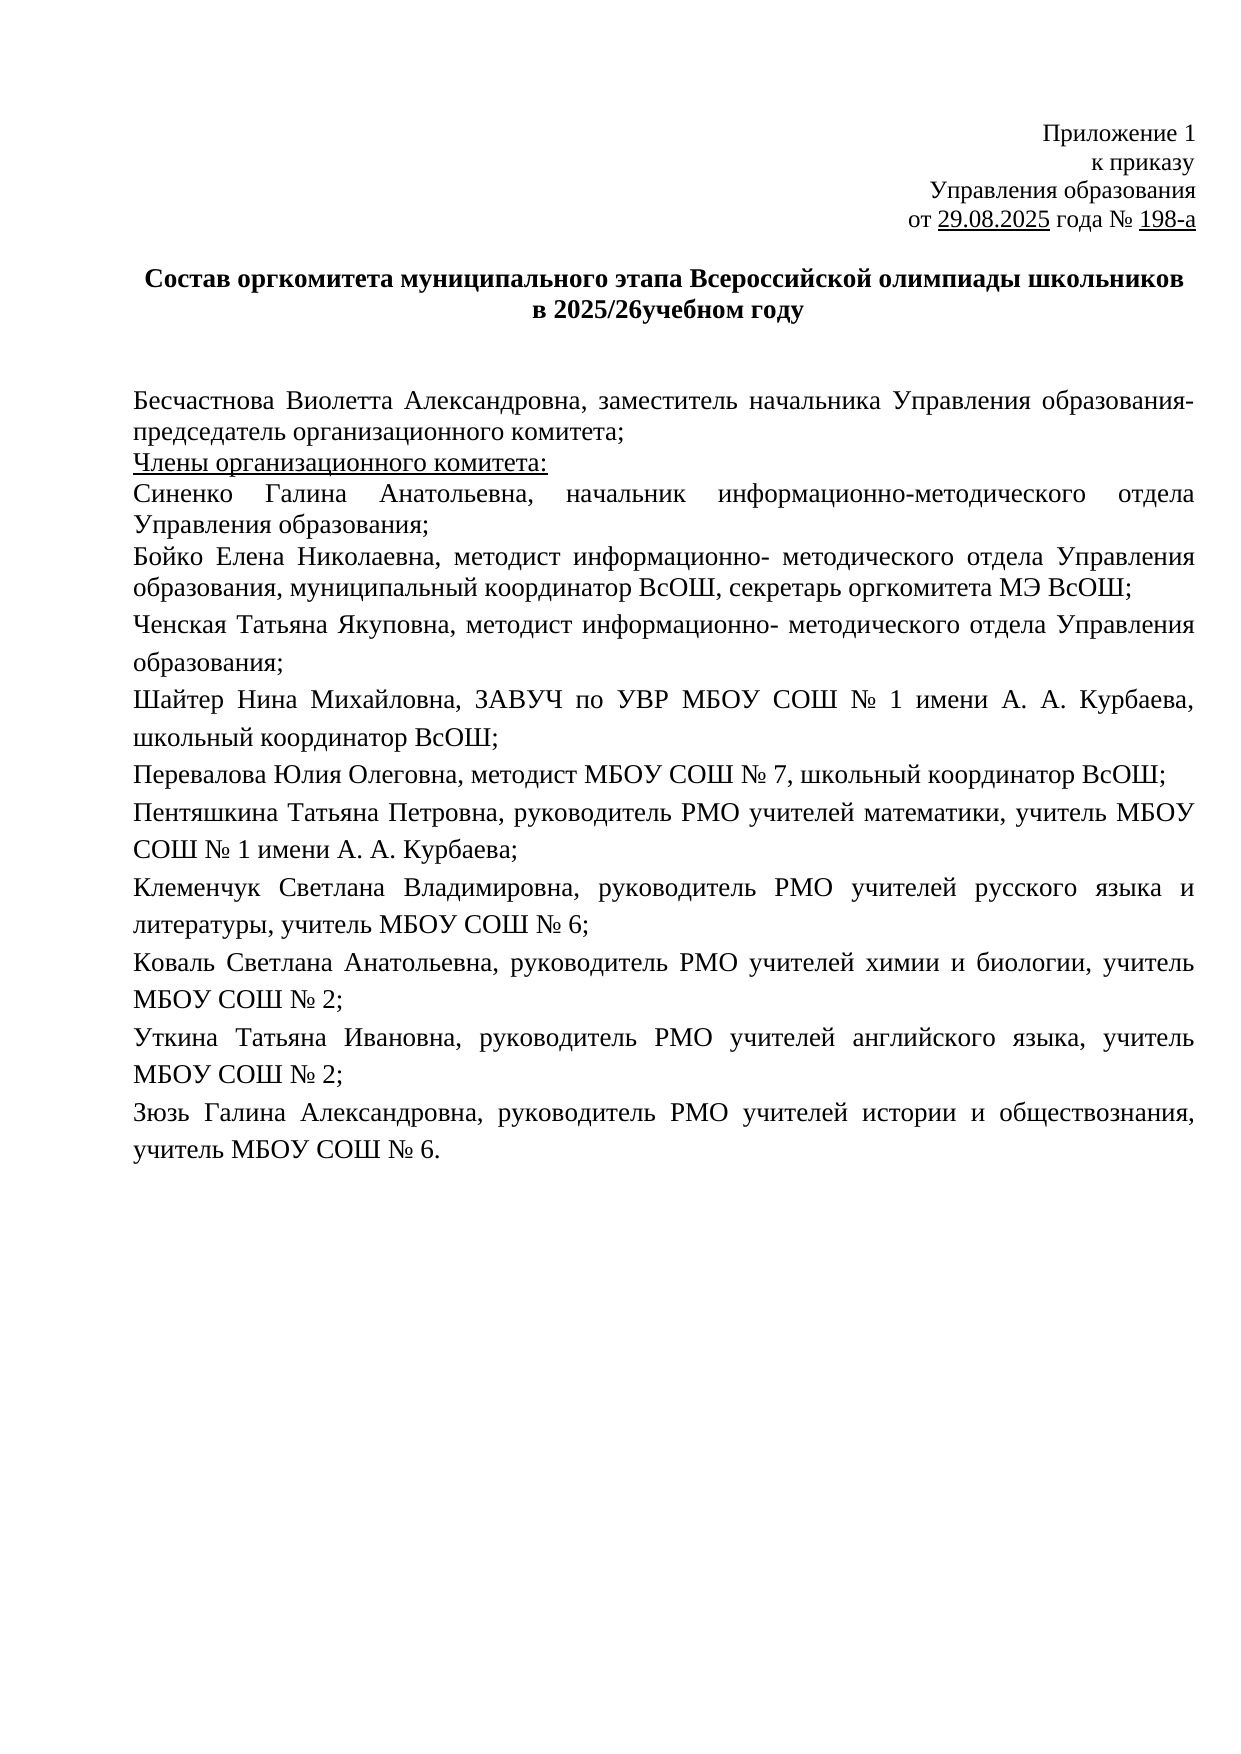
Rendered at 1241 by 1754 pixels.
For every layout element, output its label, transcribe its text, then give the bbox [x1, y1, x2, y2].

text Коваль Светлана Анатольевна, руководитель РМО учителей химии и биологии, учитель МБОУ СОШ № 2; [133, 939, 1196, 1014]
text Уткина Татьяна Ивановна, руководитель РМО учителей английского языка, учитель МБОУ СОШ № 2; [133, 1014, 1196, 1089]
text Бесчастнова Виолетта Александровна, заместитель начальника Управления образования- председатель организационного комитета; [133, 384, 1196, 446]
text Бойко Елена Николаевна, методист информационно- методического отдела Управления образования, муниципальный координатор ВсОШ, секретарь оргкомитета МЭ ВсОШ; [133, 540, 1196, 602]
text в 2025/26учебном году [133, 293, 1196, 324]
text Ченская Татьяна Якуповна, методист информационно- методического отдела Управления образования; [133, 602, 1196, 677]
text к приказу [133, 147, 1196, 176]
text Пентяшкина Татьяна Петровна, руководитель РМО учителей математики, учитель МБОУ СОШ № 1 имени А. А. Курбаева; [133, 789, 1196, 864]
text Клеменчук Светлана Владимировна, руководитель РМО учителей русского языка и литературы, учитель МБОУ СОШ № 6; [133, 864, 1196, 939]
text Шайтер Нина Михайловна, ЗАВУЧ по УВР МБОУ СОШ № 1 имени А. А. Курбаева, школьный координатор ВсОШ; [133, 677, 1196, 752]
text Члены организационного комитета: [133, 446, 1196, 477]
text Перевалова Юлия Олеговна, методист МБОУ СОШ № 7, школьный координатор ВсОШ; [133, 752, 1196, 789]
text от 29.08.2025 года № 198-а [133, 204, 1196, 233]
text Синенко Галина Анатольевна, начальник информационно-методического отдела Управления образования; [133, 477, 1196, 540]
text Управления образования [133, 176, 1196, 204]
text Состав оргкомитета муниципального этапа Всероссийской олимпиады школьников [133, 262, 1196, 293]
text Зюзь Галина Александровна, руководитель РМО учителей истории и обществознания, учитель МБОУ СОШ № 6. [133, 1089, 1196, 1164]
text Приложение 1 [133, 118, 1196, 147]
